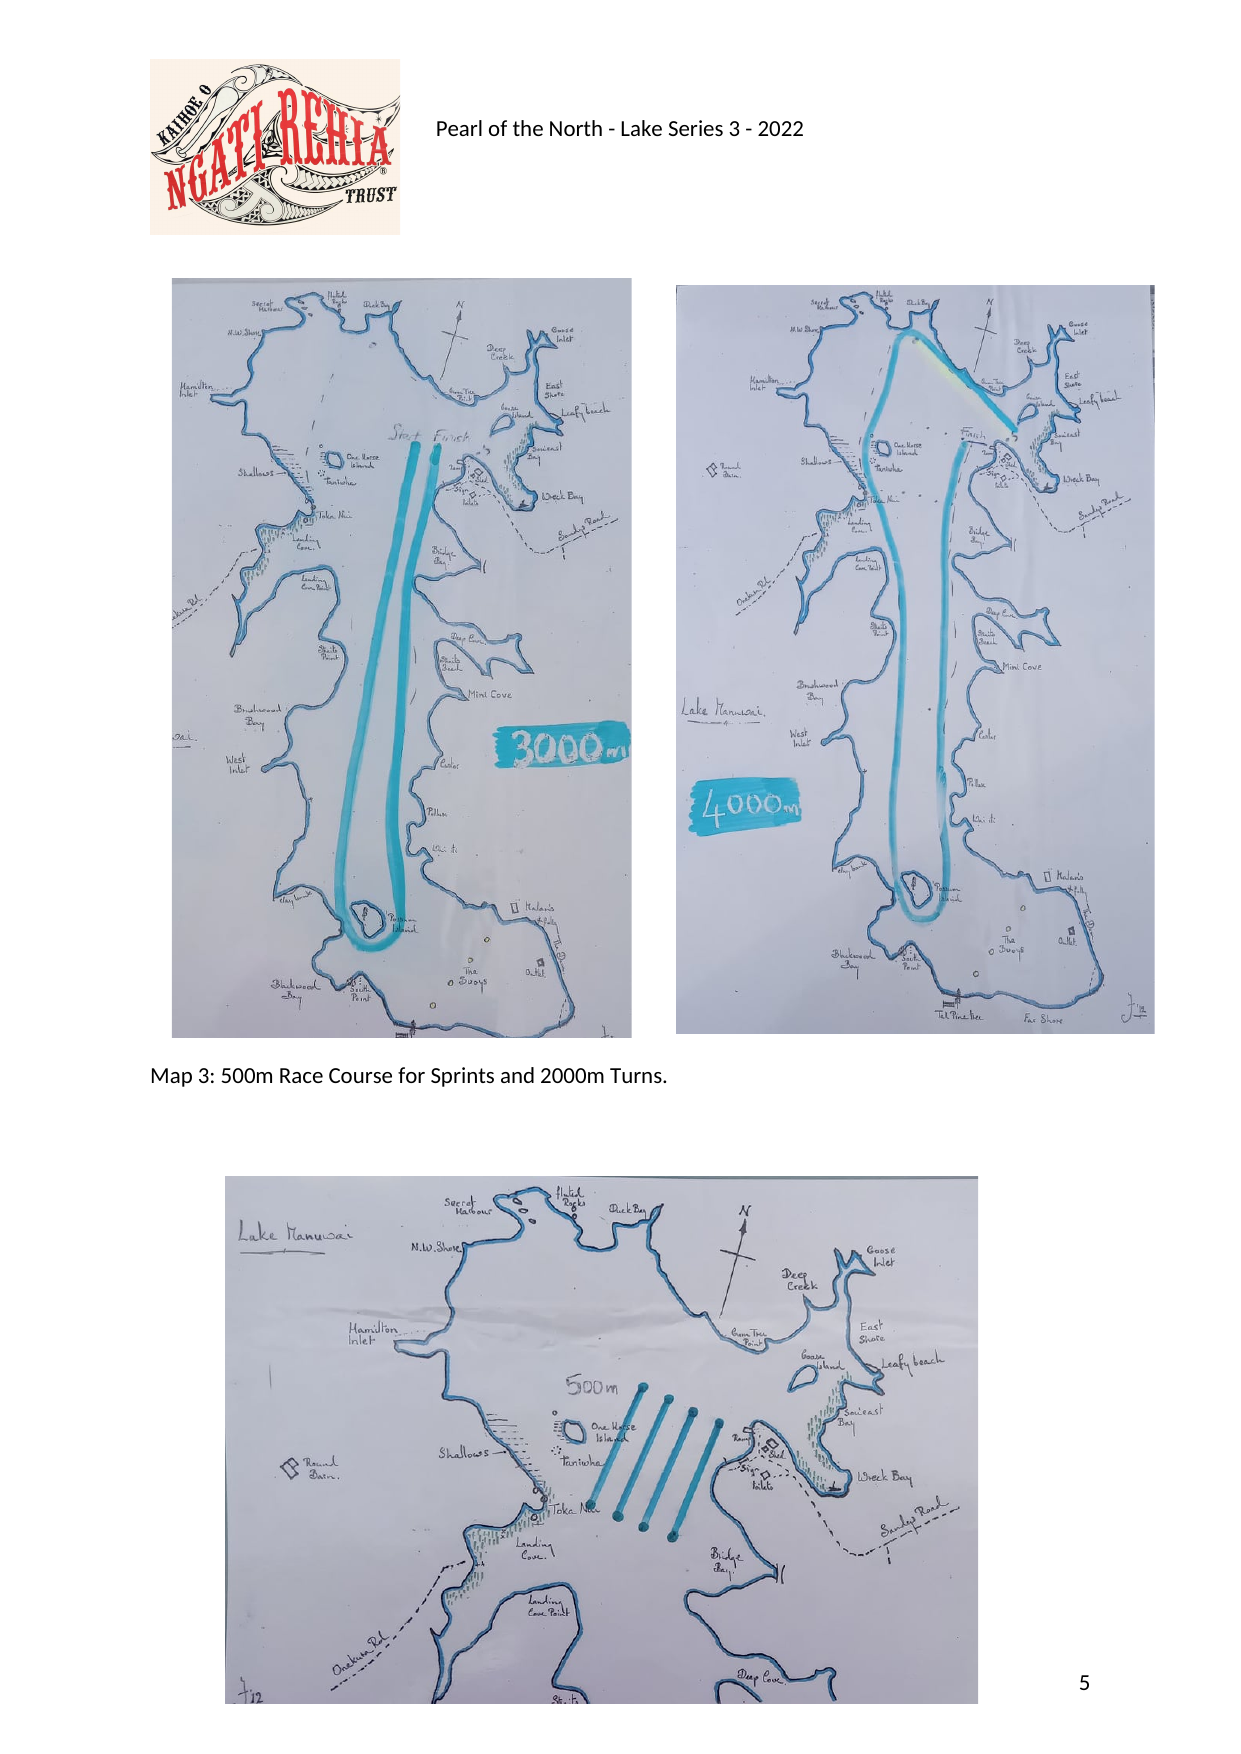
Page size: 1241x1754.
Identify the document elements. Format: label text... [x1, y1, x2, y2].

picture [171, 278, 632, 1038]
picture [150, 59, 400, 234]
text Map 3: 500m Race Course for Sprints and 2000m Turns. [150, 442, 1090, 1089]
picture [676, 285, 1155, 1034]
picture [225, 1176, 979, 1704]
